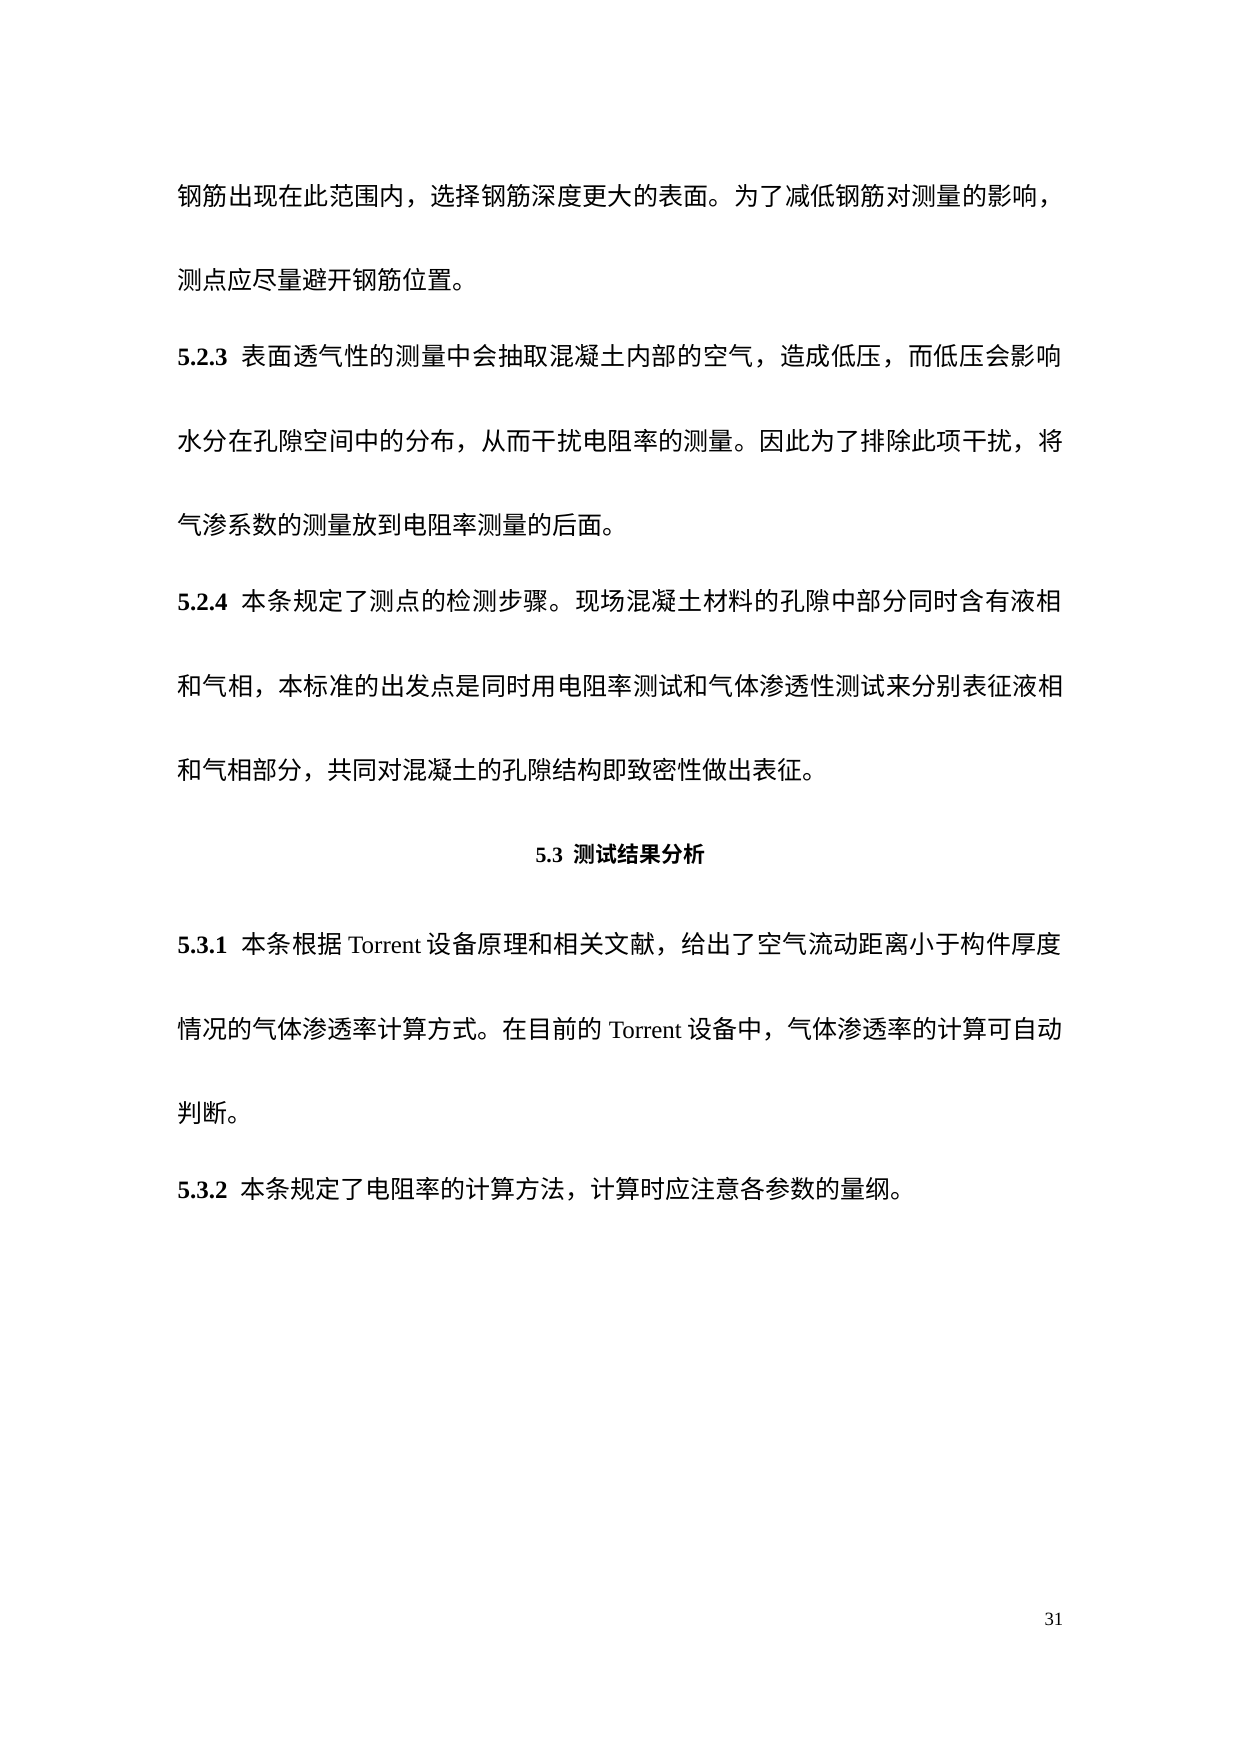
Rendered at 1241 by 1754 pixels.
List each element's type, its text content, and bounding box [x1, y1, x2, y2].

text 5.2.4 本条规定了测点的检测步骤。现场混凝土材料的孔隙中部分同时含有液相和气相，本标准的出发点是同时用电阻率测试和气体渗透性测试来分别表征液相和气相部分，共同对混凝土的孔隙结构即致密性做出表征。 [177, 567, 1063, 801]
text 5.2.3 表面透气性的测量中会抽取混凝土内部的空气，造成低压，而低压会影响水分在孔隙空间中的分布，从而干扰电阻率的测量。因此为了排除此项干扰，将气渗系数的测量放到电阻率测量的后面。 [177, 322, 1063, 556]
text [177, 162, 1063, 311]
text 5.3.2 本条规定了电阻率的计算方法，计算时应注意各参数的量纲。 [177, 1155, 1063, 1220]
text 5.3.1 本条根据Torrent设备原理和相关文献，给出了空气流动距离小于构件厚度情况的气体渗透率计算方式。在目前的Torrent设备中，气体渗透率的计算可自动判断。 [177, 910, 1063, 1144]
text 5.3 测试结果分析 [177, 837, 1063, 869]
